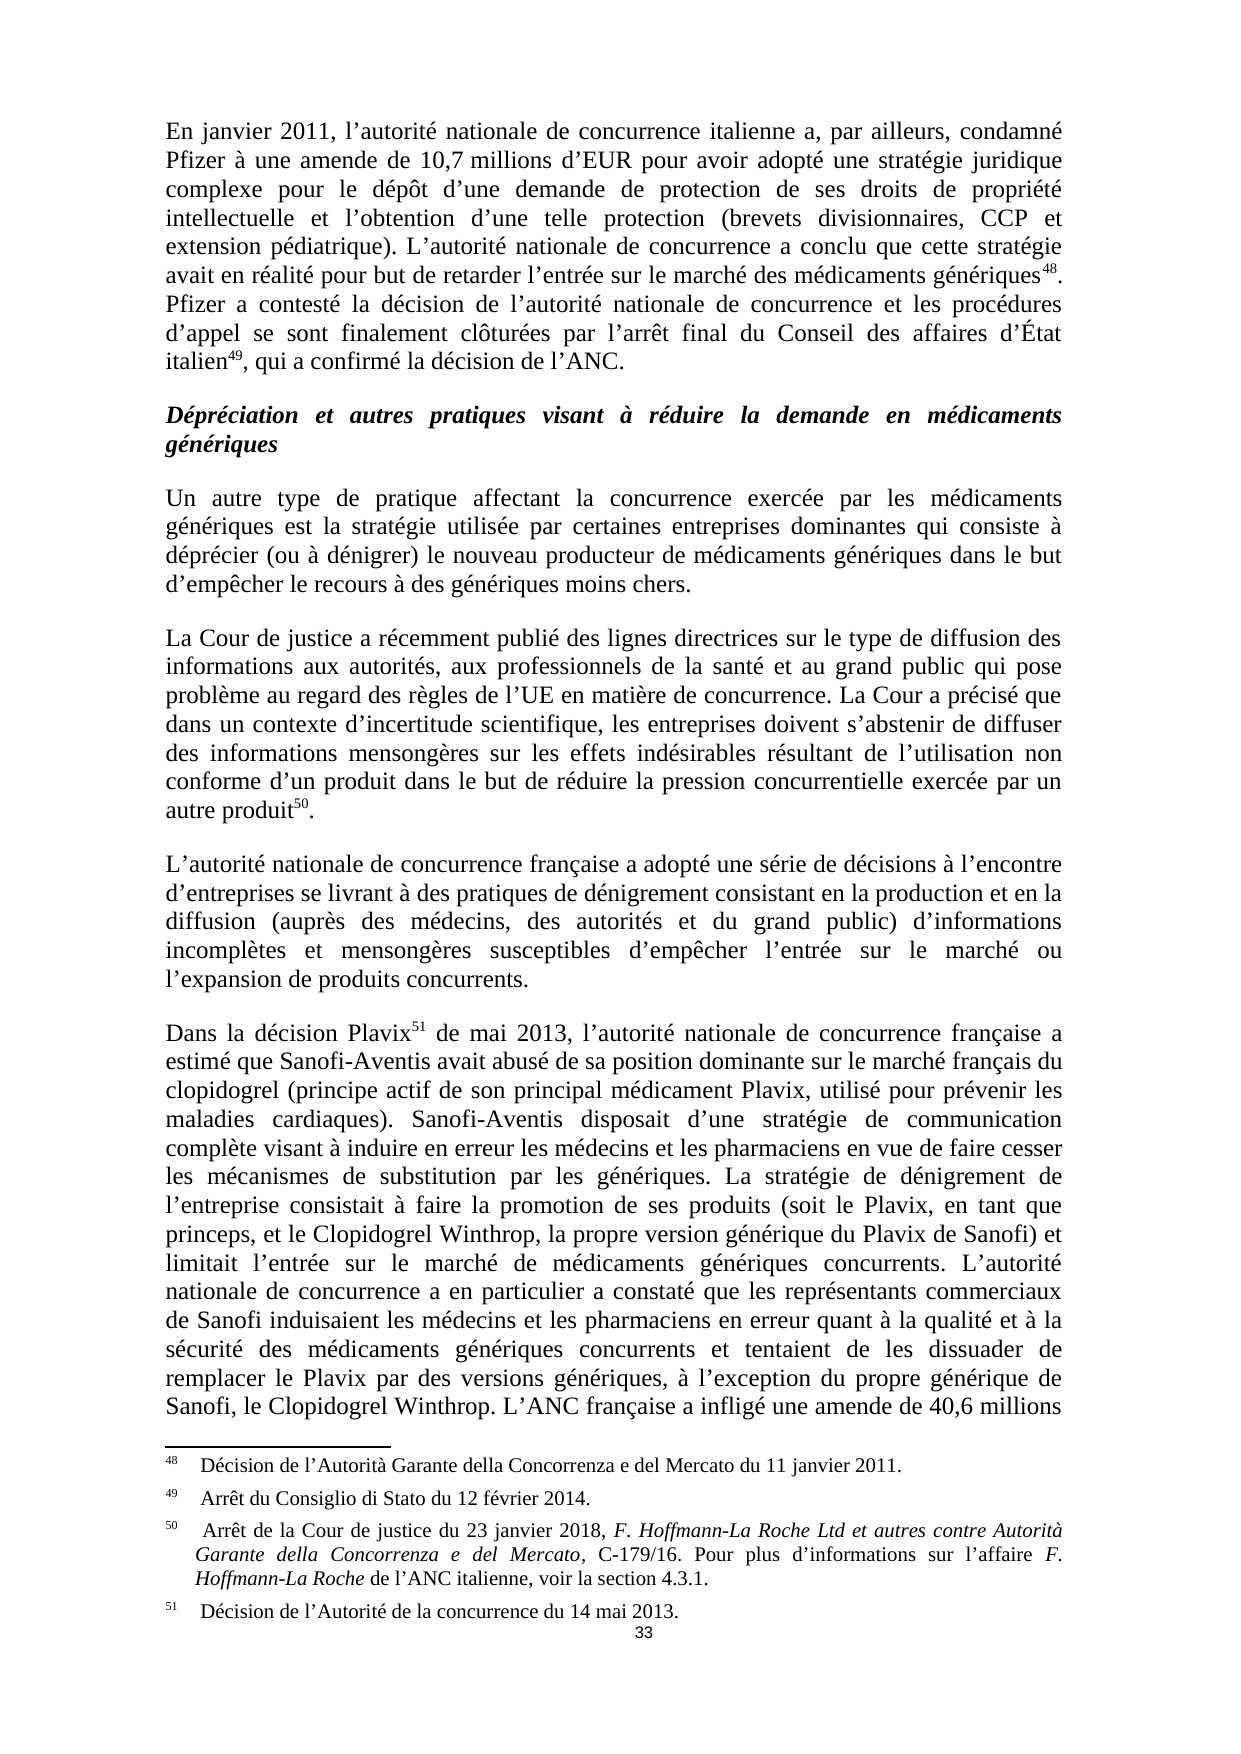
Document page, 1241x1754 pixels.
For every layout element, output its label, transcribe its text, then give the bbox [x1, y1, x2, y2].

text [165, 1018, 1063, 1420]
text L’autorité nationale de concurrence française a adopté une série de décisions à l’encontre d’entreprises se livrant à des pratiques de dénigrement consistant en la production et en la diffusion (auprès des médecins, des autorités et du grand public) d’informations incomplètes et mensongères susceptibles d’empêcher l’entrée sur le marché ou l’expansion de produits concurrents. [165, 849, 1063, 993]
text En janvier 2011, l’autorité nationale de concurrence italienne a, par ailleurs, condamné Pfizer à une amende de 10,7 millions d’EUR pour avoir adopté une stratégie juridique complexe pour le dépôt d’une demande de protection de ses droits de propriété intellectuelle et l’obtention d’une telle protection (brevets divisionnaires, CCP et extension pédiatrique). L’autorité nationale de concurrence a conclu que cette stratégie avait en réalité pour but de retarder l’entrée sur le marché des médicaments génériques. Pfizer a contesté la décision de l’autorité nationale de concurrence et les procédures d’appel se sont finalement clôturées par l’arrêt final du Conseil des affaires d’État italien, qui a confirmé la décision de l’ANC. [165, 116, 1063, 375]
text Dépréciation et autres pratiques visant à réduire la demande en médicaments génériques [165, 400, 1063, 458]
text Un autre type de pratique affectant la concurrence exercée par les médicaments génériques est la stratégie utilisée par certaines entreprises dominantes qui consiste à déprécier (ou à dénigrer) le nouveau producteur de médicaments génériques dans le but d’empêcher le recours à des génériques moins chers. [165, 483, 1063, 598]
text La Cour de justice a récemment publié des lignes directrices sur le type de diffusion des informations aux autorités, aux professionnels de la santé et au grand public qui pose problème au regard des règles de l’UE en matière de concurrence. La Cour a précisé que dans un contexte d’incertitude scientifique, les entreprises doivent s’abstenir de diffuser des informations mensongères sur les effets indésirables résultant de l’utilisation non conforme d’un produit dans le but de réduire la pression concurrentielle exercée par un autre produit. [165, 623, 1063, 824]
